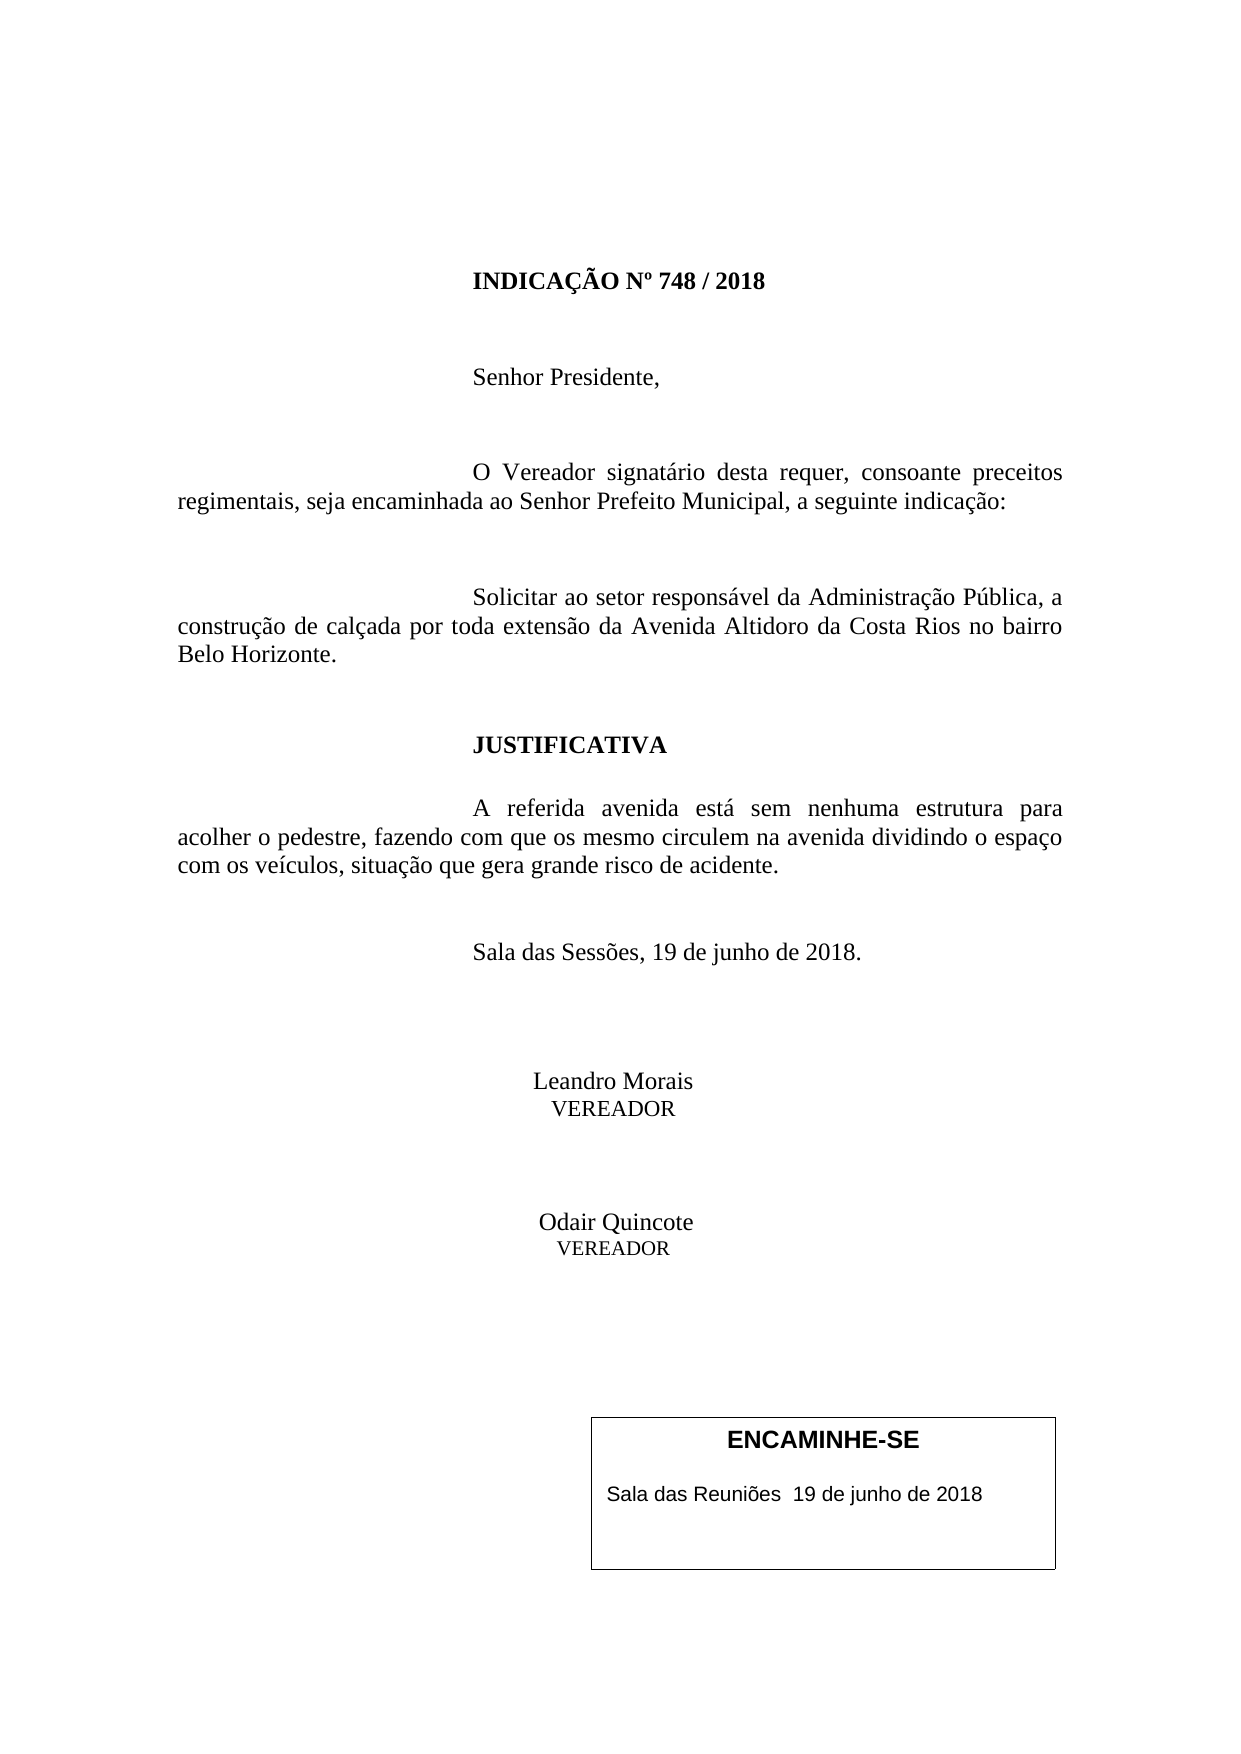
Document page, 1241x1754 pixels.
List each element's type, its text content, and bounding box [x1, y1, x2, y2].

table_header Leandro Morais VEREADOR Odair Quincote [170, 1066, 1056, 1236]
text Senhor Presidente, [472, 362, 1063, 390]
table_cell VEREADOR [170, 1236, 1056, 1265]
text Solicitar ao setor responsável da Administração Pública, a construção de calçada por toda extensão da Avenida Altidoro da Costa Rios no bairro Belo Horizonte. [177, 582, 1063, 668]
text INDICAÇÃO Nº 748 / 2018 [472, 266, 1063, 294]
text JUSTIFICATIVA [177, 731, 1004, 759]
text O Vereador signatário desta requer, consoante preceitos regimentais, seja encaminhada ao Senhor Prefeito Municipal, a seguinte indicação: [177, 457, 1063, 515]
text A referida avenida está sem nenhuma estrutura para acolher o pedestre, fazendo com que os mesmo circulem na avenida dividindo o espaço com os veículos, situação que gera grande risco de acidente. [177, 793, 1063, 879]
text Sala das Sessões, 19 de junho de 2018. [472, 937, 1063, 965]
